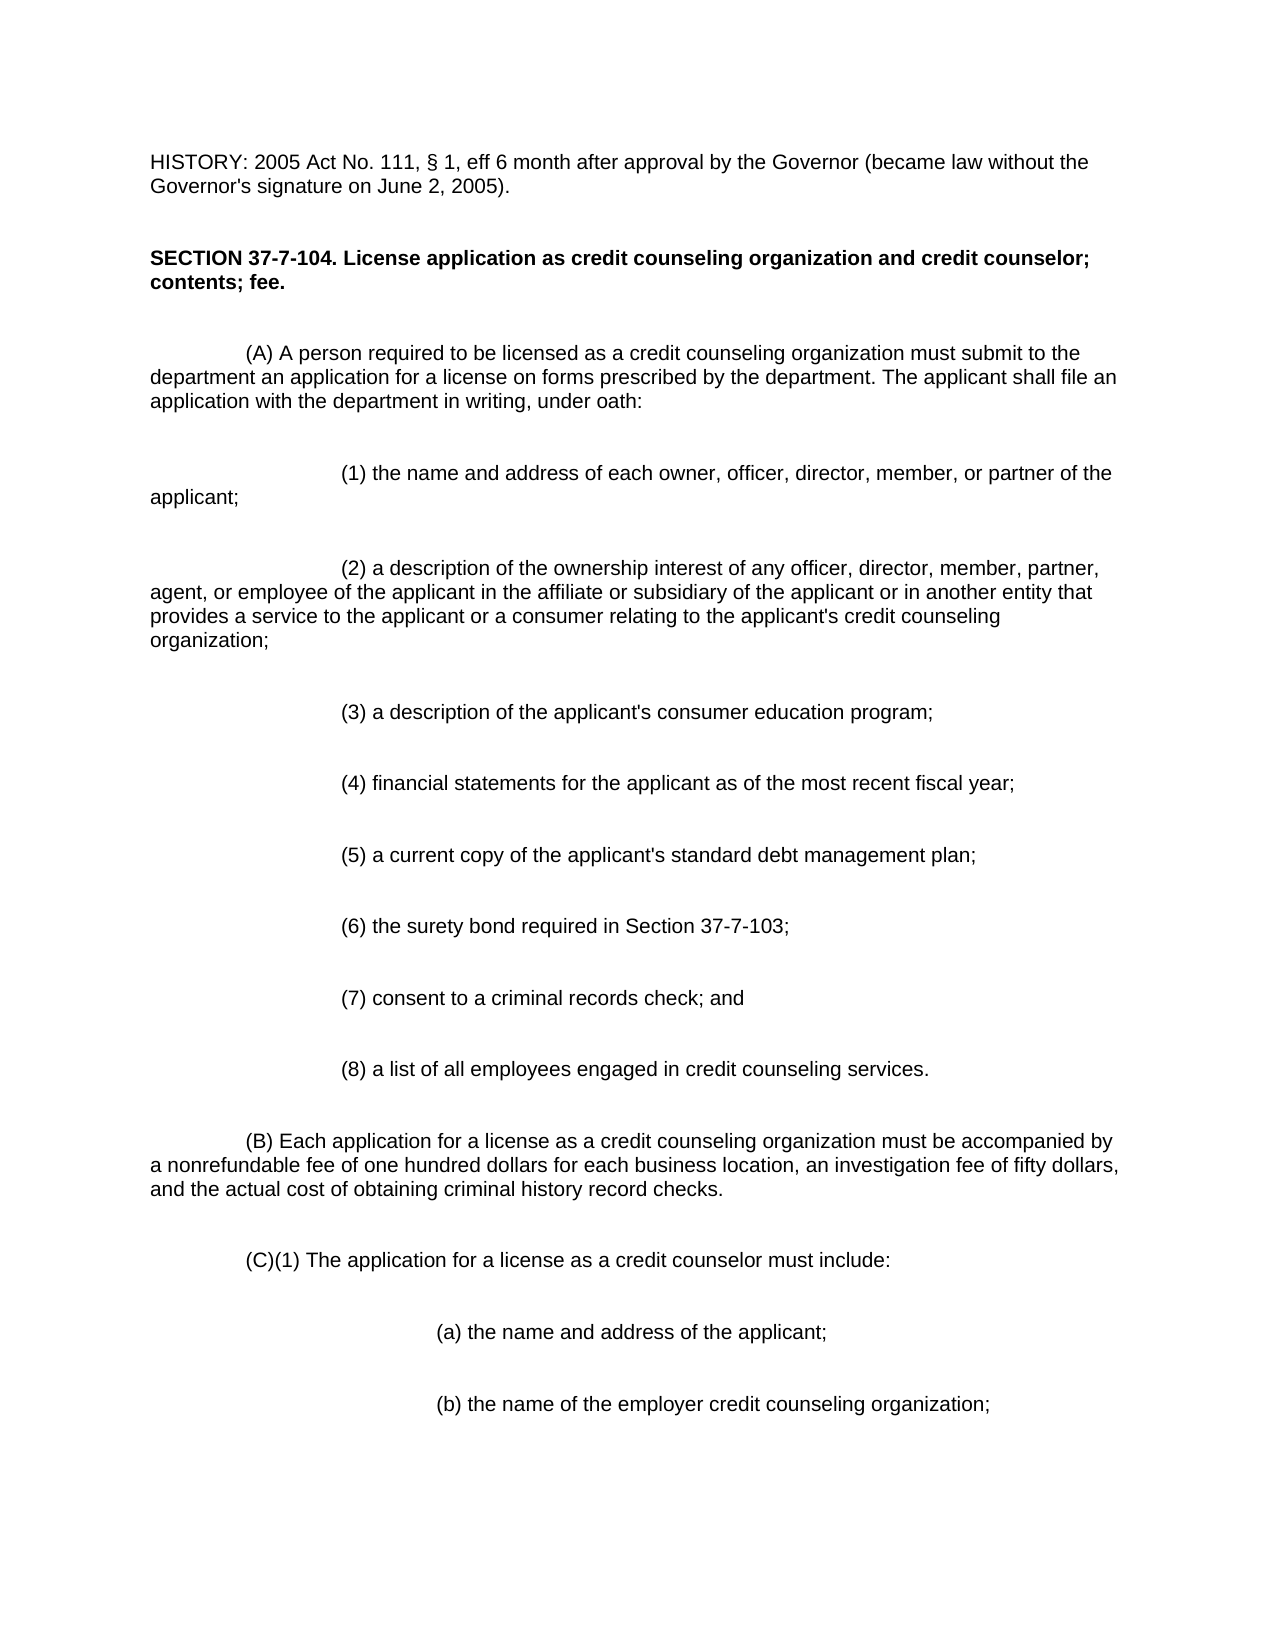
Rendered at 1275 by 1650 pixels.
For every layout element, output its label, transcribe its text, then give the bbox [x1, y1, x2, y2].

text (A) A person required to be licensed as a credit counseling organization must submit to the department an application for a license on forms prescribed by the department. The applicant shall file an application with the department in writing, under oath: [150, 341, 1125, 437]
text (4) financial statements for the applicant as of the most recent fiscal year; [150, 771, 1125, 819]
text (3) a description of the applicant's consumer education program; [150, 699, 1125, 747]
text HISTORY: 2005 Act No. 111, § 1, eff 6 month after approval by the Governor (became law without the Governor's signature on June 2, 2005). [150, 150, 1125, 222]
text (6) the surety bond required in Section 37-7-103; [150, 914, 1125, 962]
text (8) a list of all employees engaged in credit counseling services. [150, 1057, 1125, 1105]
text (a) the name and address of the applicant; [150, 1320, 1125, 1367]
text (7) consent to a criminal records check; and [150, 986, 1125, 1033]
text (C)(1) The application for a license as a credit counselor must include: [150, 1248, 1125, 1296]
text (2) a description of the ownership interest of any officer, director, member, partner, agent, or employee of the applicant in the affiliate or subsidiary of the applicant or in another entity that provides a service to the applicant or a consumer relating to the applicant's credit counseling organization; [150, 556, 1125, 676]
text (b) the name of the employer credit counseling organization; [150, 1391, 1125, 1439]
text (1) the name and address of each owner, officer, director, member, or partner of the applicant; [150, 461, 1125, 532]
text SECTION 37-7-104. License application as credit counseling organization and credit counselor; contents; fee. [150, 246, 1125, 317]
text (5) a current copy of the applicant's standard debt management plan; [150, 843, 1125, 890]
text (B) Each application for a license as a credit counseling organization must be accompanied by a nonrefundable fee of one hundred dollars for each business location, an investigation fee of fifty dollars, and the actual cost of obtaining criminal history record checks. [150, 1129, 1125, 1224]
